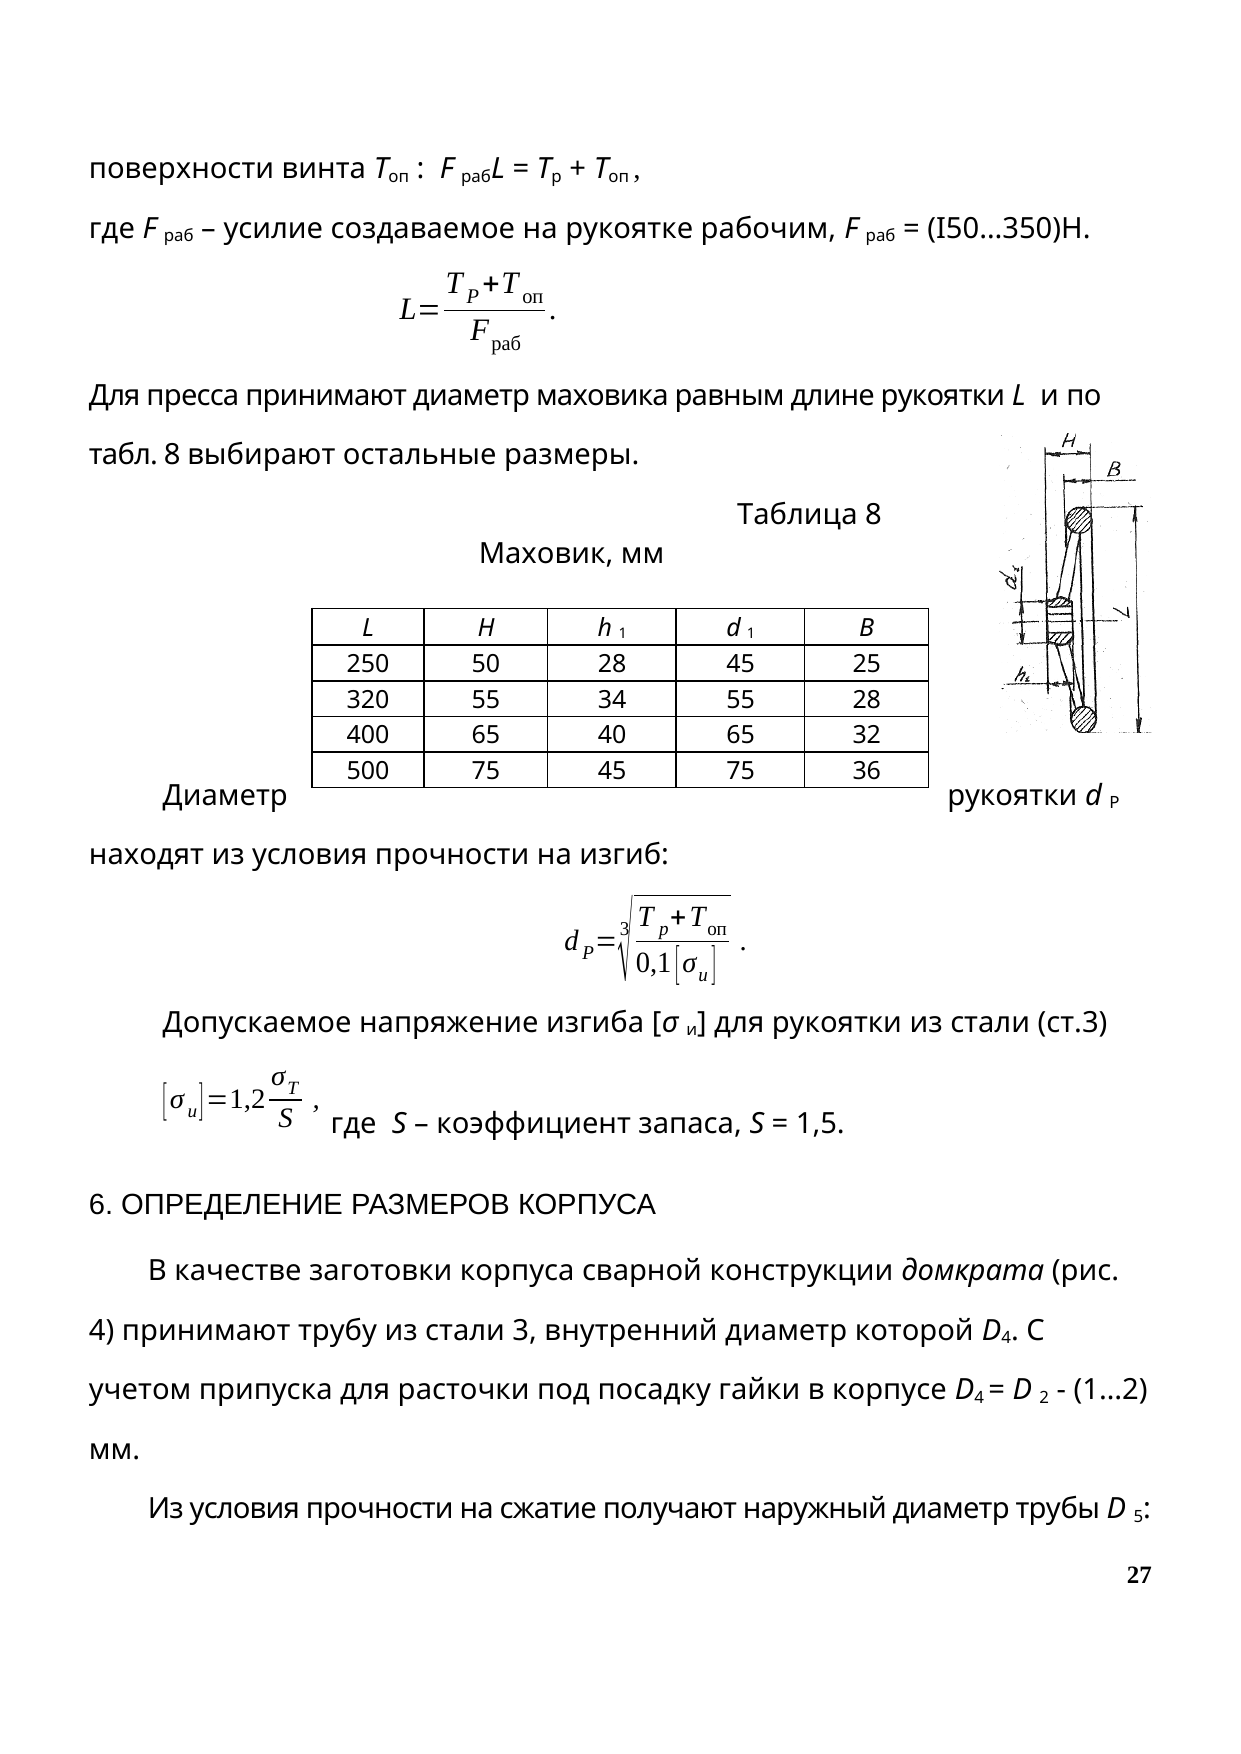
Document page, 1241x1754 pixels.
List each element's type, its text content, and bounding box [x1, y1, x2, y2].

text В качестве заготовки корпуса сварной конструкции домкрата (рис. 4) принимают трубу из стали 3, внутренний диаметр которой D4. С учетом припуска для расточки под посадку гайки в корпусе D4 = D 2 - (1…2) мм. [89, 1250, 1152, 1468]
picture [999, 433, 1152, 730]
table_header h 1 [548, 609, 675, 644]
text Таблица 8 [89, 493, 999, 533]
text Допускаемое напряжение изгиба [σ и] для рукоятки из стали (ст.3) [89, 1001, 1152, 1041]
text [89, 148, 1152, 247]
text Из условия прочности на сжатие получают наружный диаметр трубы D 5: [89, 1488, 1152, 1527]
table_header d 1 [677, 609, 804, 644]
text Диаметр рукоятки d Р находят из условия прочности на изгиб: [89, 774, 1152, 873]
table_header H [425, 609, 547, 644]
text Для пресса принимают диаметр маховика равным длине рукоятки L и по табл. 8 выбирают остальные размеры. [89, 267, 1152, 473]
text где S – коэффициент запаса, S = 1,5. [89, 1061, 1152, 1142]
table_header L [313, 609, 423, 644]
table_header B [805, 609, 928, 644]
subtitle 6. ОПРЕДЕЛЕНИЕ РАЗМЕРОВ КОРПУСА [89, 1187, 1152, 1220]
text Маховик, мм [89, 533, 999, 572]
